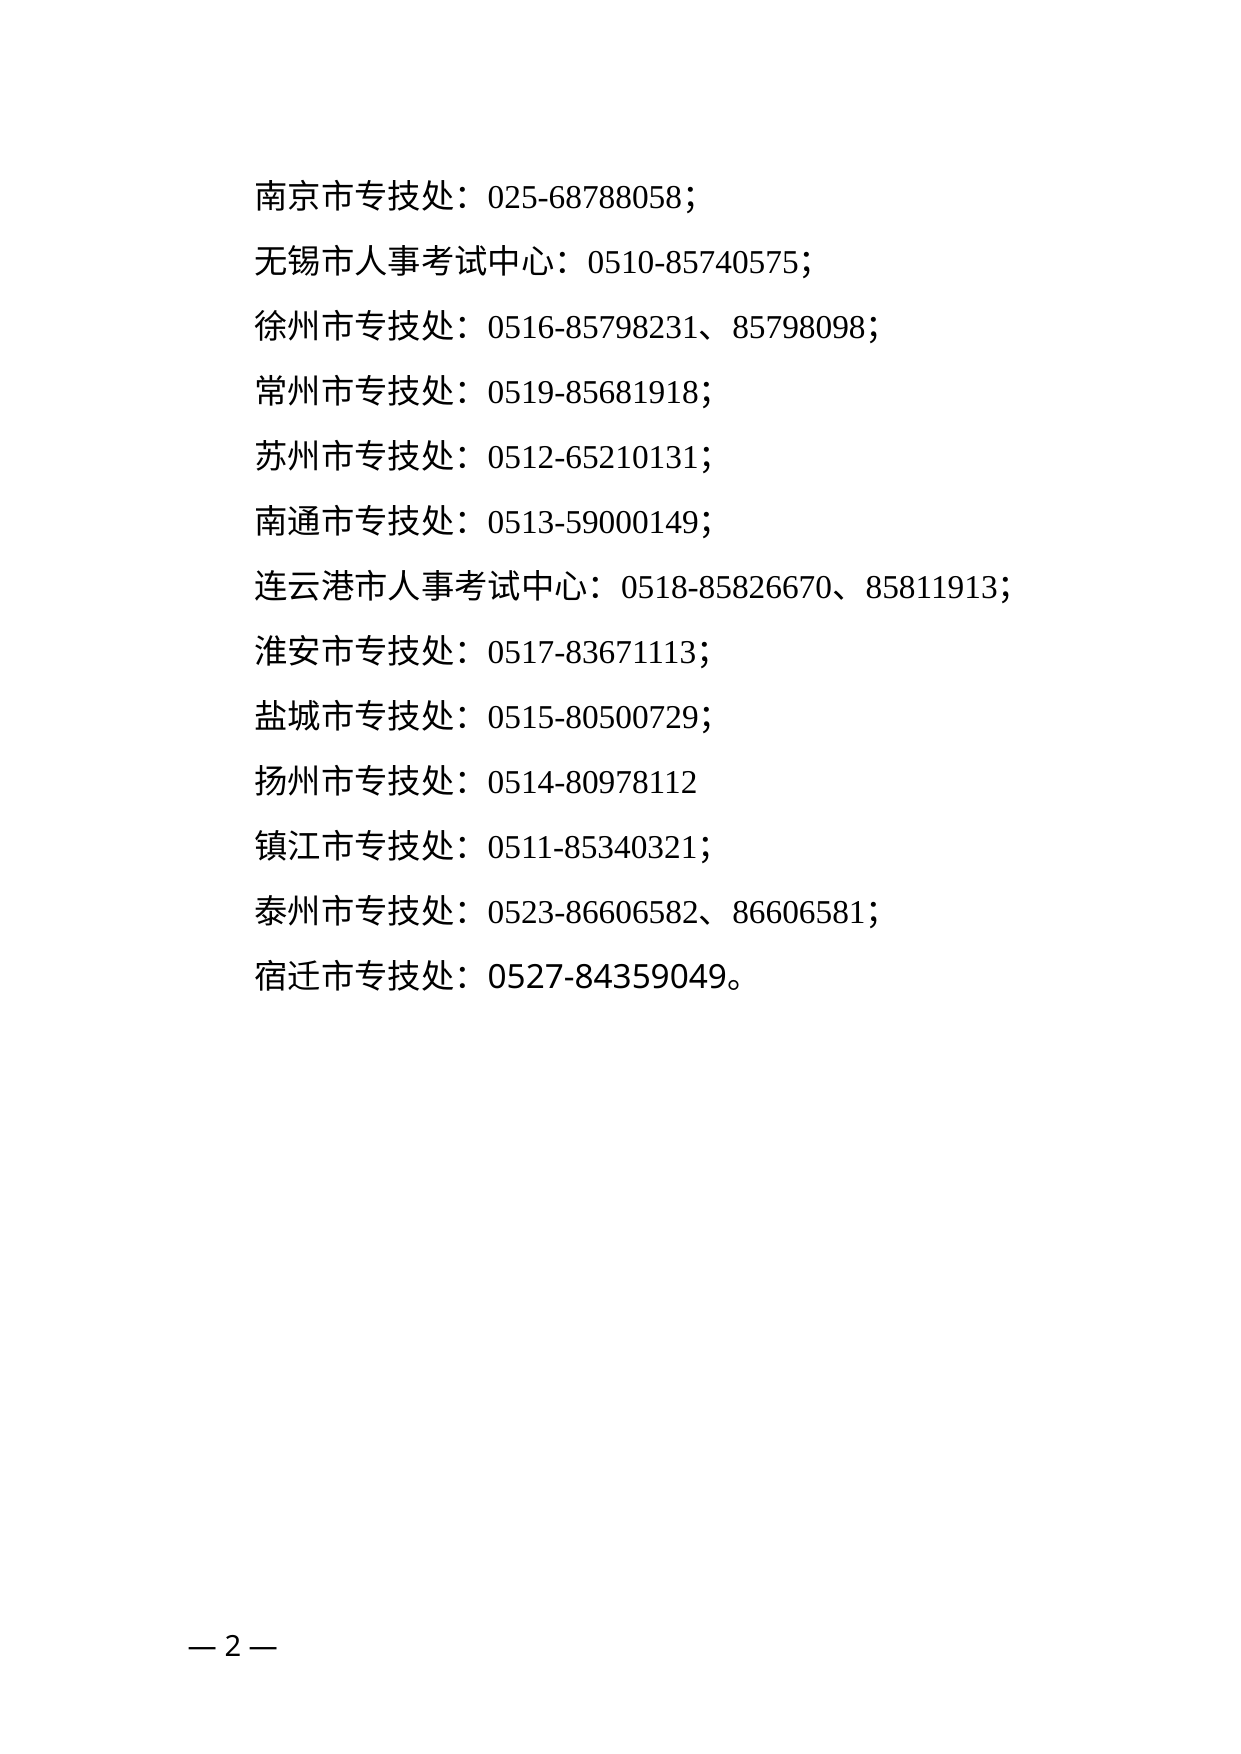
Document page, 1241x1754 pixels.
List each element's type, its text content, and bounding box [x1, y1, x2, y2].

text 南通市专技处：0513-59000149； [187, 487, 1053, 552]
text 常州市专技处：0519-85681918； [187, 357, 1053, 422]
text 徐州市专技处：0516-85798231、85798098； [187, 292, 1053, 357]
text 连云港市人事考试中心：0518-85826670、85811913； [187, 552, 1053, 617]
text 泰州市专技处：0523-86606582、86606581； [187, 877, 1053, 942]
text 扬州市专技处：0514-80978112 [187, 747, 1053, 812]
text 盐城市专技处：0515-80500729； [187, 682, 1053, 747]
text 淮安市专技处：0517-83671113； [187, 617, 1053, 682]
text 宿迁市专技处：0527-84359049。 [187, 942, 1053, 1007]
text 无锡市人事考试中心：0510-85740575； [187, 227, 1053, 292]
text 苏州市专技处：0512-65210131； [187, 422, 1053, 487]
text 镇江市专技处：0511-85340321； [187, 812, 1053, 877]
text 南京市专技处：025-68788058； [187, 162, 1053, 227]
